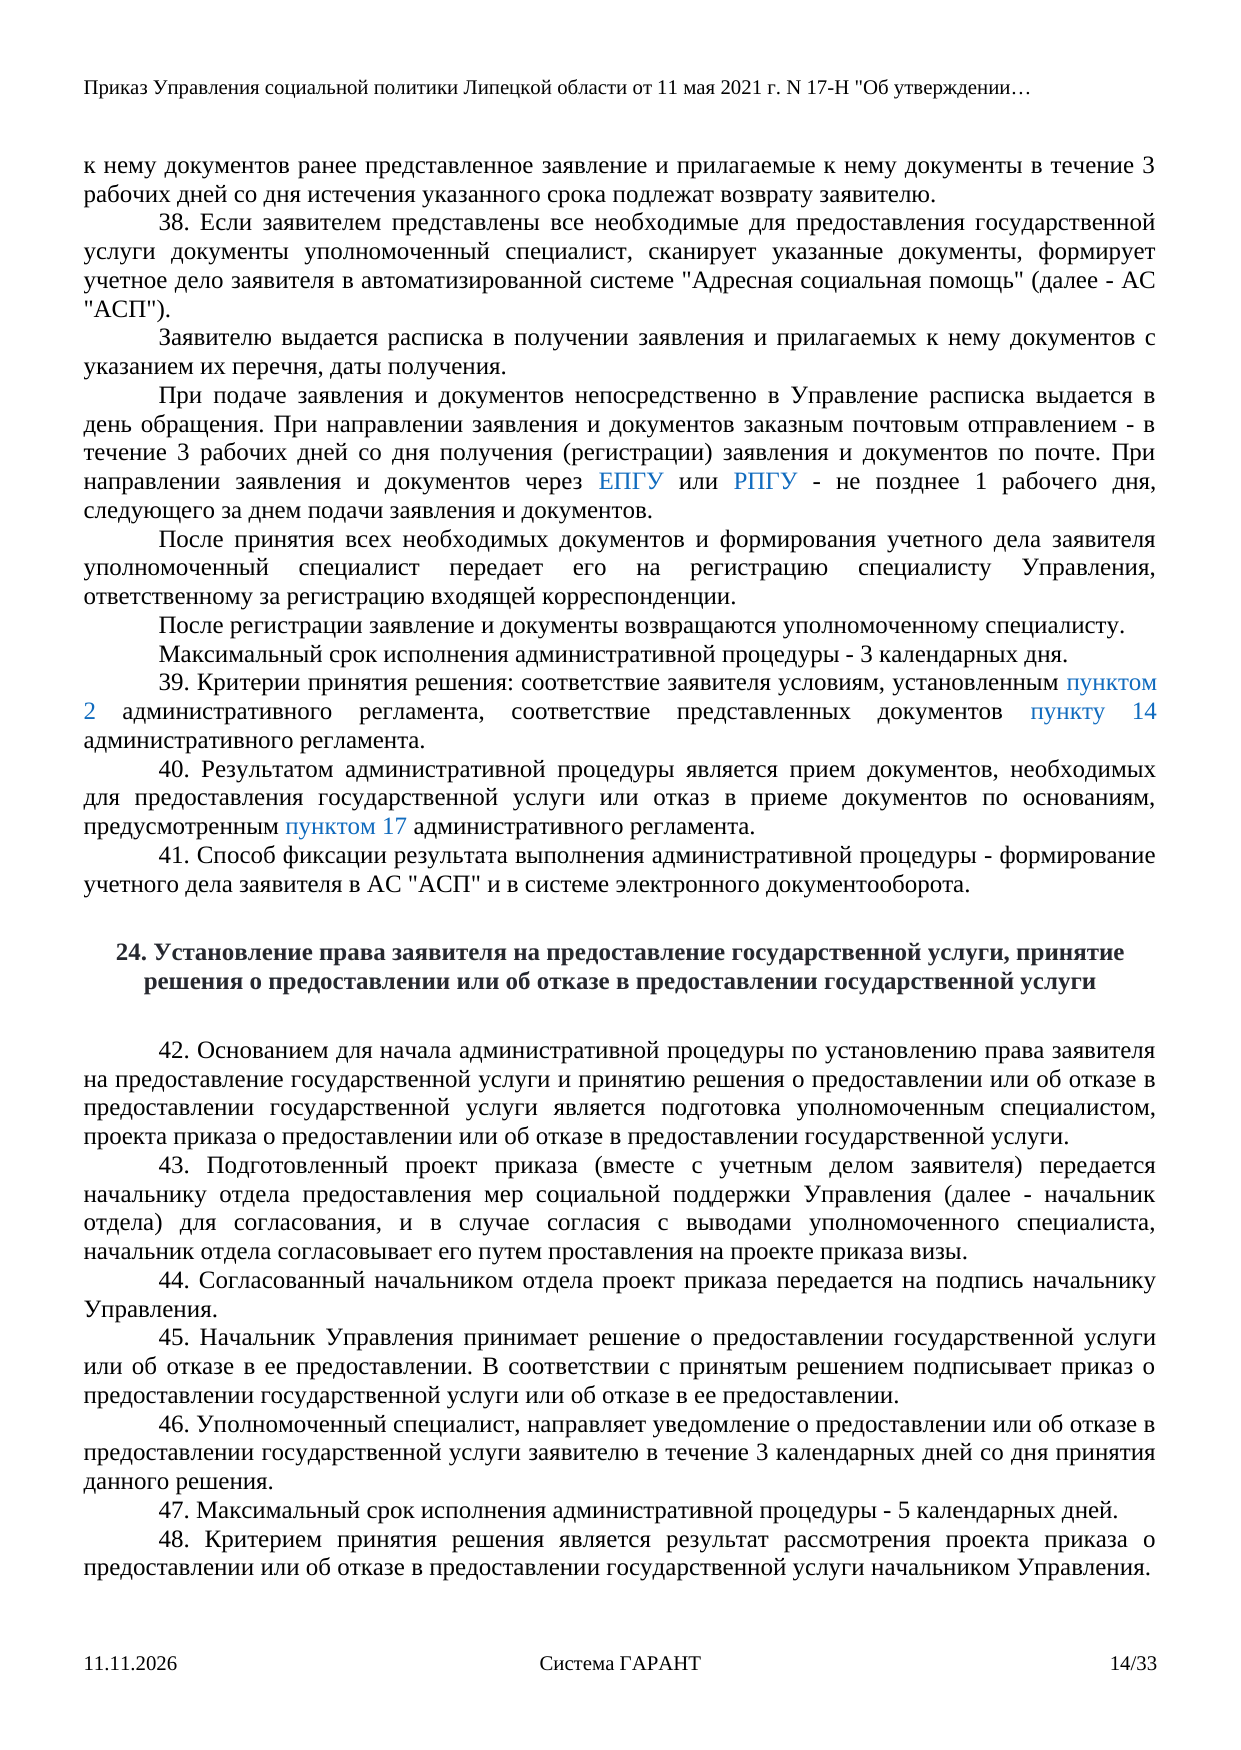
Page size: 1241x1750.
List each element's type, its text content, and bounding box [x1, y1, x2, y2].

text После регистрации заявление и документы возвращаются уполномоченному специалисту. [83, 610, 1157, 639]
text После принятия всех необходимых документов и формирования учетного дела заявителя уполномоченный специалист передает его на регистрацию специалисту Управления, ответственному за регистрацию входящей корреспонденции. [83, 524, 1157, 610]
text При подаче заявления и документов непосредственно в Управление расписка выдается в день обращения. При направлении заявления и документов заказным почтовым отправлением - в течение 3 рабочих дней со дня получения (регистрации) заявления и документов по почте. При направлении заявления и документов через ЕПГУ или РПГУ - не позднее 1 рабочего дня, следующего за днем подачи заявления и документов. [83, 380, 1157, 524]
text 42. Основанием для начала административной процедуры по установлению права заявителя на предоставление государственной услуги и принятию решения о предоставлении или об отказе в предоставлении государственной услуги является подготовка уполномоченным специалистом, проекта приказа о предоставлении или об отказе в предоставлении государственной услуги. [83, 1035, 1157, 1150]
text 40. Результатом административной процедуры является прием документов, необходимых для предоставления государственной услуги или отказ в приеме документов по основаниям, предусмотренным пунктом 17 административного регламента. [83, 754, 1157, 840]
text 41. Способ фиксации результата выполнения административной процедуры - формирование учетного дела заявителя в АС "АСП" и в системе электронного документооборота. [83, 840, 1157, 897]
text 47. Максимальный срок исполнения административной процедуры - 5 календарных дней. [83, 1495, 1157, 1524]
text 43. Подготовленный проект приказа (вместе с учетным делом заявителя) передается начальнику отдела предоставления мер социальной поддержки Управления (далее - начальник отдела) для согласования, и в случае согласия с выводами уполномоченного специалиста, начальник отдела согласовывает его путем проставления на проекте приказа визы. [83, 1150, 1157, 1265]
text Заявителю выдается расписка в получении заявления и прилагаемых к нему документов с указанием их перечня, даты получения. [83, 322, 1157, 380]
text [83, 150, 1157, 207]
text 48. Критерием принятия решения является результат рассмотрения проекта приказа о предоставлении или об отказе в предоставлении государственной услуги начальником Управления. [83, 1524, 1157, 1581]
subtitle 24. Установление права заявителя на предоставление государственной услуги, принятие решения о предоставлении или об отказе в предоставлении государственной услуги [83, 937, 1157, 995]
text 45. Начальник Управления принимает решение о предоставлении государственной услуги или об отказе в ее предоставлении. В соответствии с принятым решением подписывает приказ о предоставлении государственной услуги или об отказе в ее предоставлении. [83, 1322, 1157, 1409]
text 44. Согласованный начальником отдела проект приказа передается на подпись начальнику Управления. [83, 1265, 1157, 1322]
text 38. Если заявителем представлены все необходимые для предоставления государственной услуги документы уполномоченный специалист, сканирует указанные документы, формирует учетное дело заявителя в автоматизированной системе "Адресная социальная помощь" (далее - АС "АСП"). [83, 207, 1157, 322]
text 46. Уполномоченный специалист, направляет уведомление о предоставлении или об отказе в предоставлении государственной услуги заявителю в течение 3 календарных дней со дня принятия данного решения. [83, 1409, 1157, 1495]
text Максимальный срок исполнения административной процедуры - 3 календарных дня. [83, 639, 1157, 667]
text 39. Критерии принятия решения: соответствие заявителя условиям, установленным пунктом 2 административного регламента, соответствие представленных документов пункту 14 административного регламента. [83, 667, 1157, 754]
